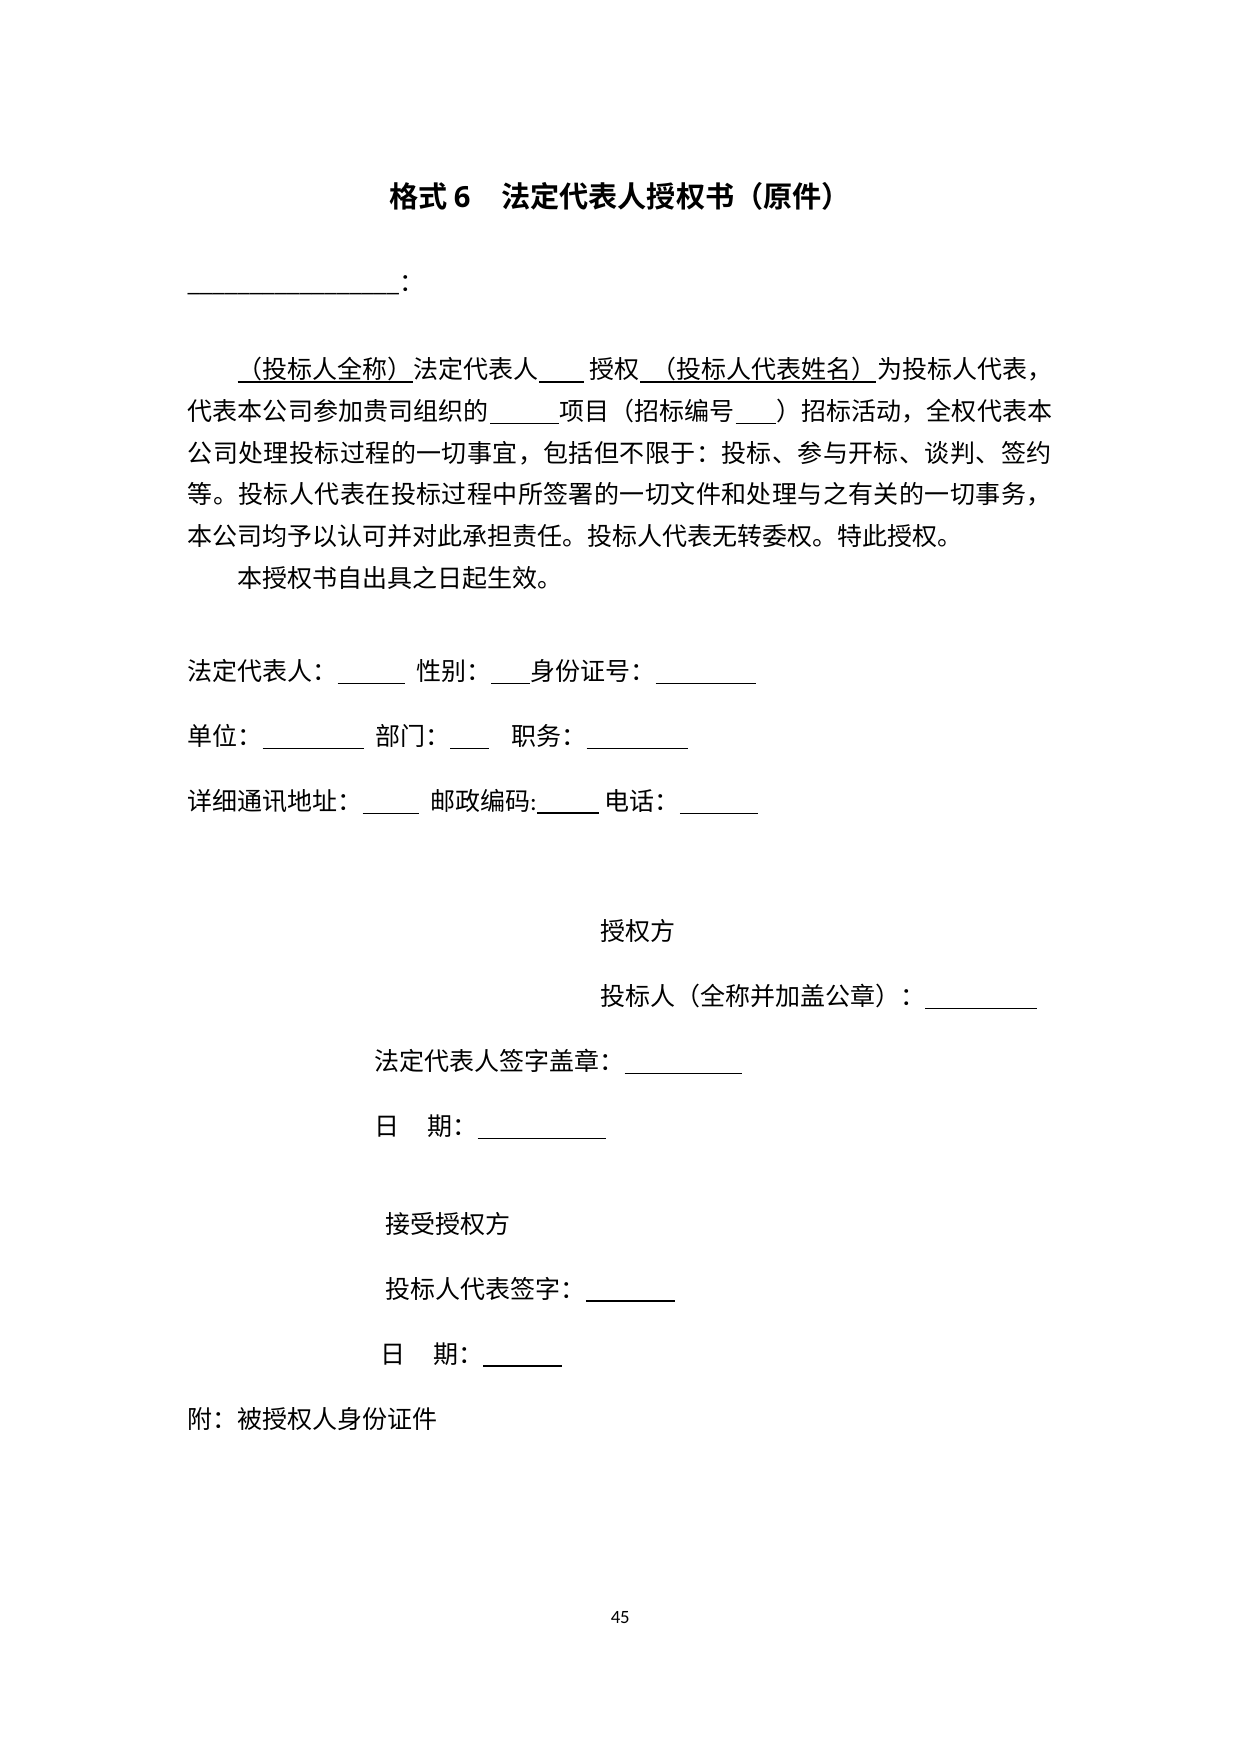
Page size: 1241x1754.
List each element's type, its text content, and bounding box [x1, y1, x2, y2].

text 接受授权方 [187, 1190, 1053, 1255]
text 本授权书自出具之日起生效。 [187, 554, 1053, 596]
text 法定代表人签字盖章： [187, 1027, 1053, 1092]
text 详细通讯地址： 邮政编码: 电话： [187, 767, 1053, 832]
text _________________： [187, 248, 1053, 313]
text 日 期： [187, 1092, 1053, 1157]
text 附：被授权人身份证件 [187, 1385, 1053, 1450]
text 日 期： [187, 1320, 1053, 1385]
text 格式6 法定代表人授权书（原件） [187, 162, 1053, 227]
text 单位： 部门： 职务： [187, 702, 1053, 767]
text 法定代表人： 性别： 身份证号： [187, 637, 1053, 702]
text 投标人代表签字： [187, 1255, 1053, 1320]
text 授权方 [187, 897, 1053, 962]
text （投标人全称）法定代表人 授权 （投标人代表姓名）为投标人代表，代表本公司参加贵司组织的 项目（招标编号 ）招标活动，全权代表本公司处理投标过程的一切事宜，包括但不限于：投标、参与开标、谈判、签约等。投标人代表在投标过程中所签署的一切文件和处理与之有关的一切事务，本公司均予以认可并对此承担责任。投标人代表无转委权。特此授权。 [187, 346, 1053, 554]
text 投标人（全称并加盖公章）： [187, 962, 1053, 1027]
